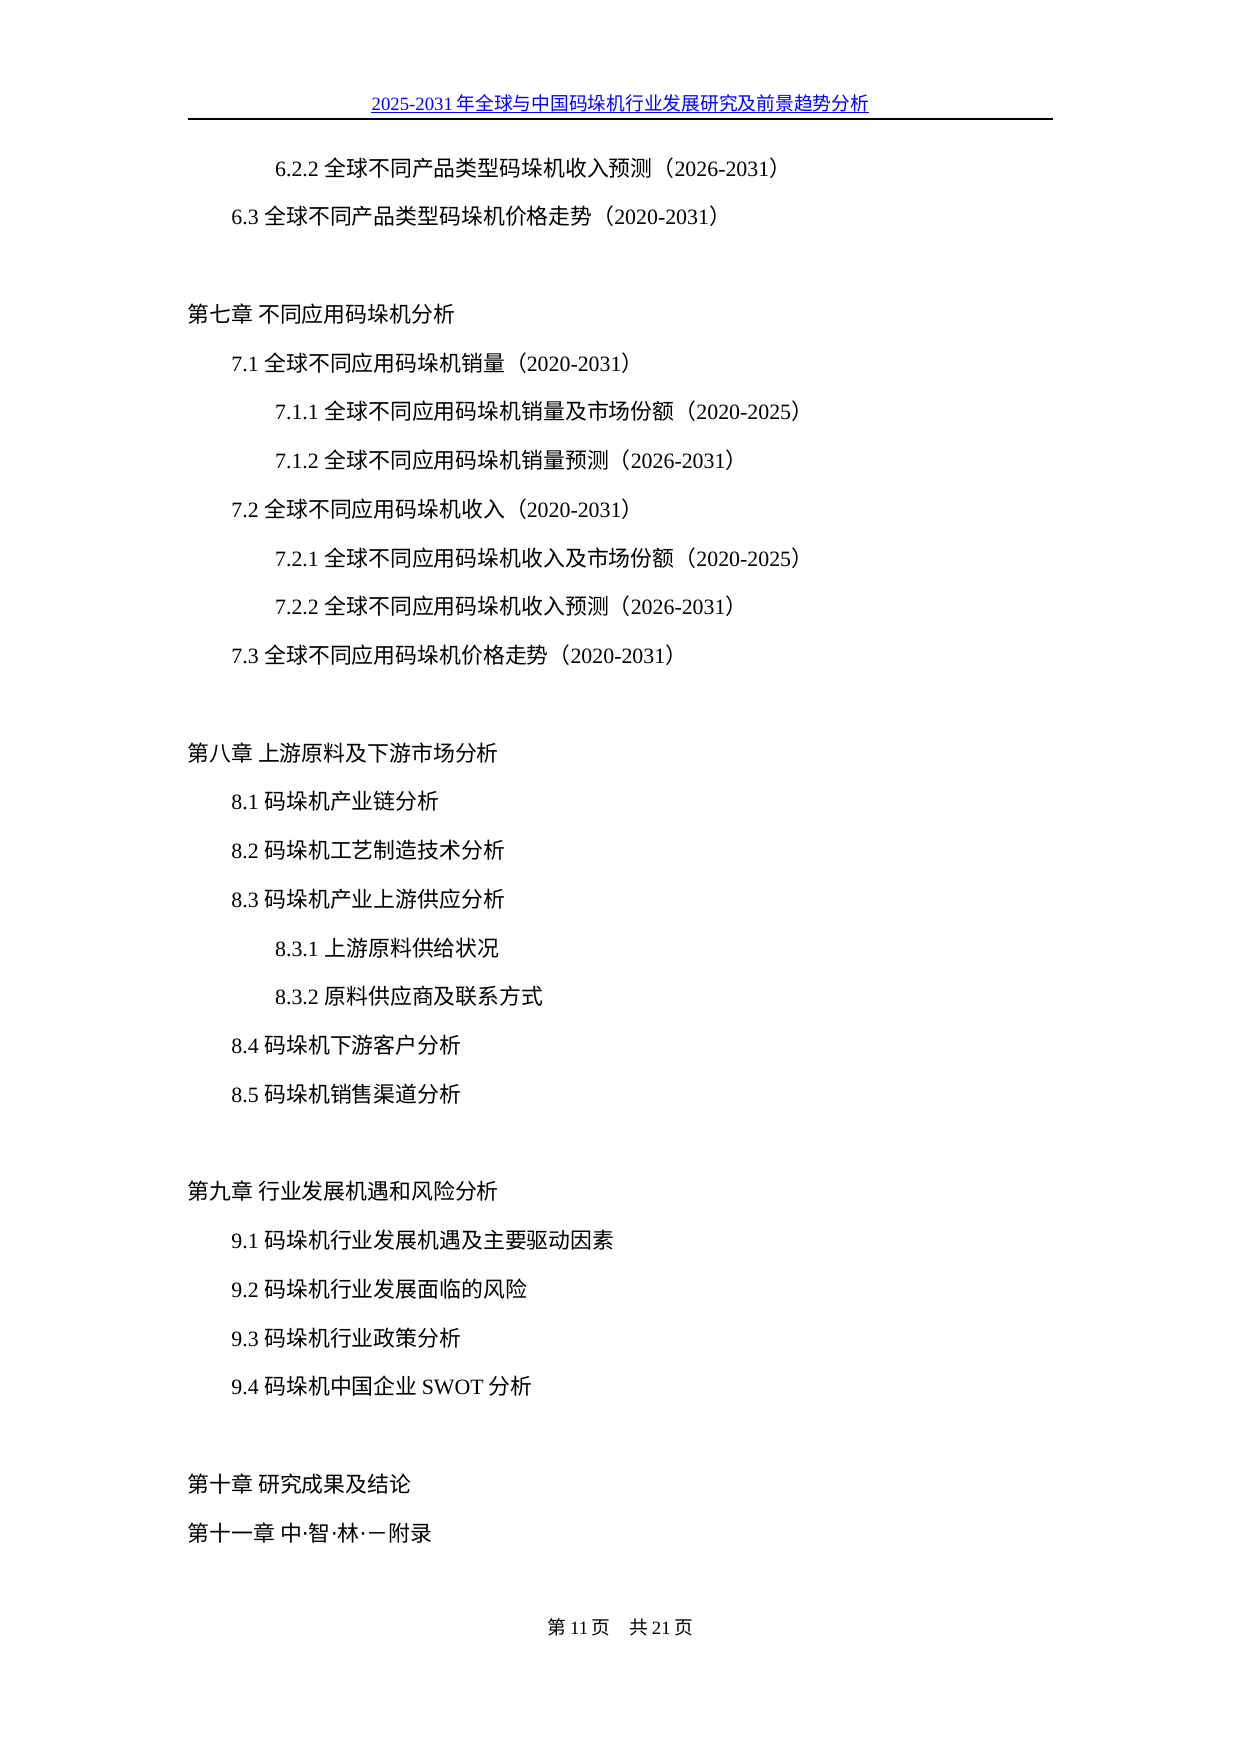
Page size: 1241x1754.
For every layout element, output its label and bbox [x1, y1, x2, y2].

text [187, 150, 1053, 1548]
